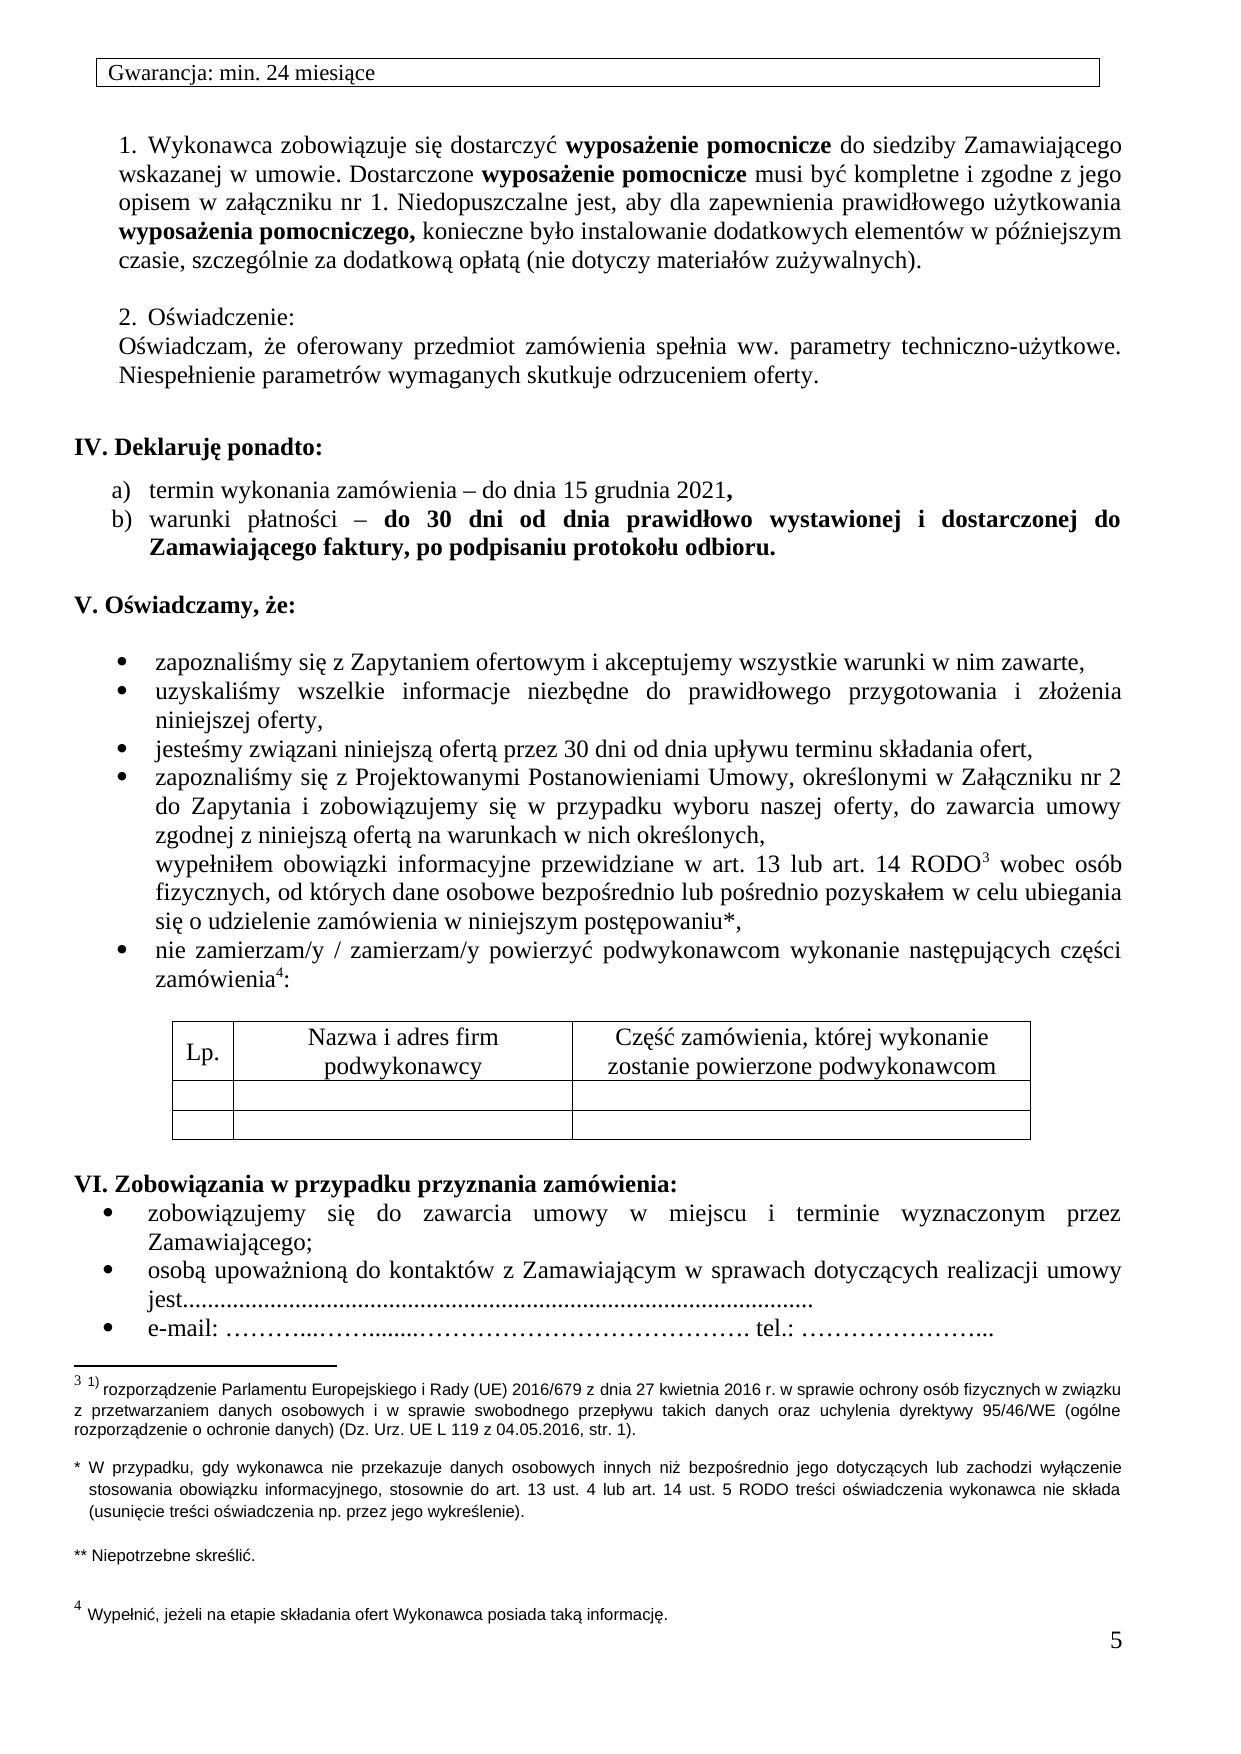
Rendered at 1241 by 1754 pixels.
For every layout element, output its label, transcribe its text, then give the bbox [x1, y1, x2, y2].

list uzyskaliśmy wszelkie informacje niezbędne do prawidłowego przygotowania i złożenia niniejszej oferty, [118, 676, 1122, 734]
table_cell [234, 1081, 572, 1109]
table_cell [234, 1111, 572, 1139]
list warunki płatności – do 30 dni od dnia prawidłowo wystawionej i dostarczonej do Zamawiającego faktury, po podpisaniu protokołu odbioru. [111, 504, 1122, 561]
table_header Lp. [173, 1022, 233, 1080]
list Oświadczenie: [118, 302, 1122, 331]
text wypełniłem obowiązki informacyjne przewidziane w art. 13 lub art. 14 RODO wobec osób fizycznych, od których dane osobowe bezpośrednio lub pośrednio pozyskałem w celu ubiegania się o udzielenie zamówienia w niniejszym postępowaniu*, [155, 849, 1122, 935]
table_cell [573, 1111, 1030, 1139]
table_cell Gwarancja: min. 24 miesiące [97, 59, 1099, 86]
list zapoznaliśmy się z Zapytaniem ofertowym i akceptujemy wszystkie warunki w nim zawarte, [118, 647, 1122, 676]
table_cell [173, 1081, 233, 1109]
list osobą upoważnioną do kontaktów z Zamawiającym w sprawach dotyczących realizacji umowy jest..................................................................................................... [103, 1255, 1122, 1313]
text VI. Zobowiązania w przypadku przyznania zamówienia: [74, 1169, 1122, 1198]
table_header Część zamówienia, której wykonanie zostanie powierzone podwykonawcom [573, 1022, 1030, 1080]
list e-mail: ………...……........…………………………………. tel.: …………………... [103, 1313, 1122, 1342]
list termin wykonania zamówienia – do dnia 15 grudnia 2021, [111, 475, 1122, 504]
text Oświadczam, że oferowany przedmiot zamówienia spełnia ww. parametry techniczno-użytkowe. Niespełnienie parametrów wymaganych skutkuje odrzuceniem oferty. [118, 331, 1122, 389]
table_header Nazwa i adres firm podwykonawcy [234, 1022, 572, 1080]
list jesteśmy związani niniejszą ofertą przez 30 dni od dnia upływu terminu składania ofert, [118, 734, 1122, 762]
text V. Oświadczamy, że: [74, 590, 1122, 619]
table_cell [173, 1111, 233, 1139]
list Wykonawca zobowiązuje się dostarczyć wyposażenie pomocnicze do siedziby Zamawiającego wskazanej w umowie. Dostarczone wyposażenie pomocnicze musi być kompletne i zgodne z jego opisem w załączniku nr 1. Niedopuszczalne jest, aby dla zapewnienia prawidłowego użytkowania wyposażenia pomocniczego, konieczne było instalowanie dodatkowych elementów w późniejszym czasie, szczególnie za dodatkową opłatą (nie dotyczy materiałów zużywalnych). [118, 130, 1122, 274]
list zapoznaliśmy się z Projektowanymi Postanowieniami Umowy, określonymi w Załączniku nr 2 do Zapytania i zobowiązujemy się w przypadku wyboru naszej oferty, do zawarcia umowy zgodnej z niniejszą ofertą na warunkach w nich określonych, [118, 762, 1122, 849]
table_cell [573, 1081, 1030, 1109]
list zobowiązujemy się do zawarcia umowy w miejscu i terminie wyznaczonym przez Zamawiającego; [103, 1198, 1122, 1255]
list nie zamierzam/y / zamierzam/y powierzyć podwykonawcom wykonanie następujących części zamówienia: [118, 935, 1122, 992]
text IV. Deklaruję ponadto: [74, 432, 1122, 461]
